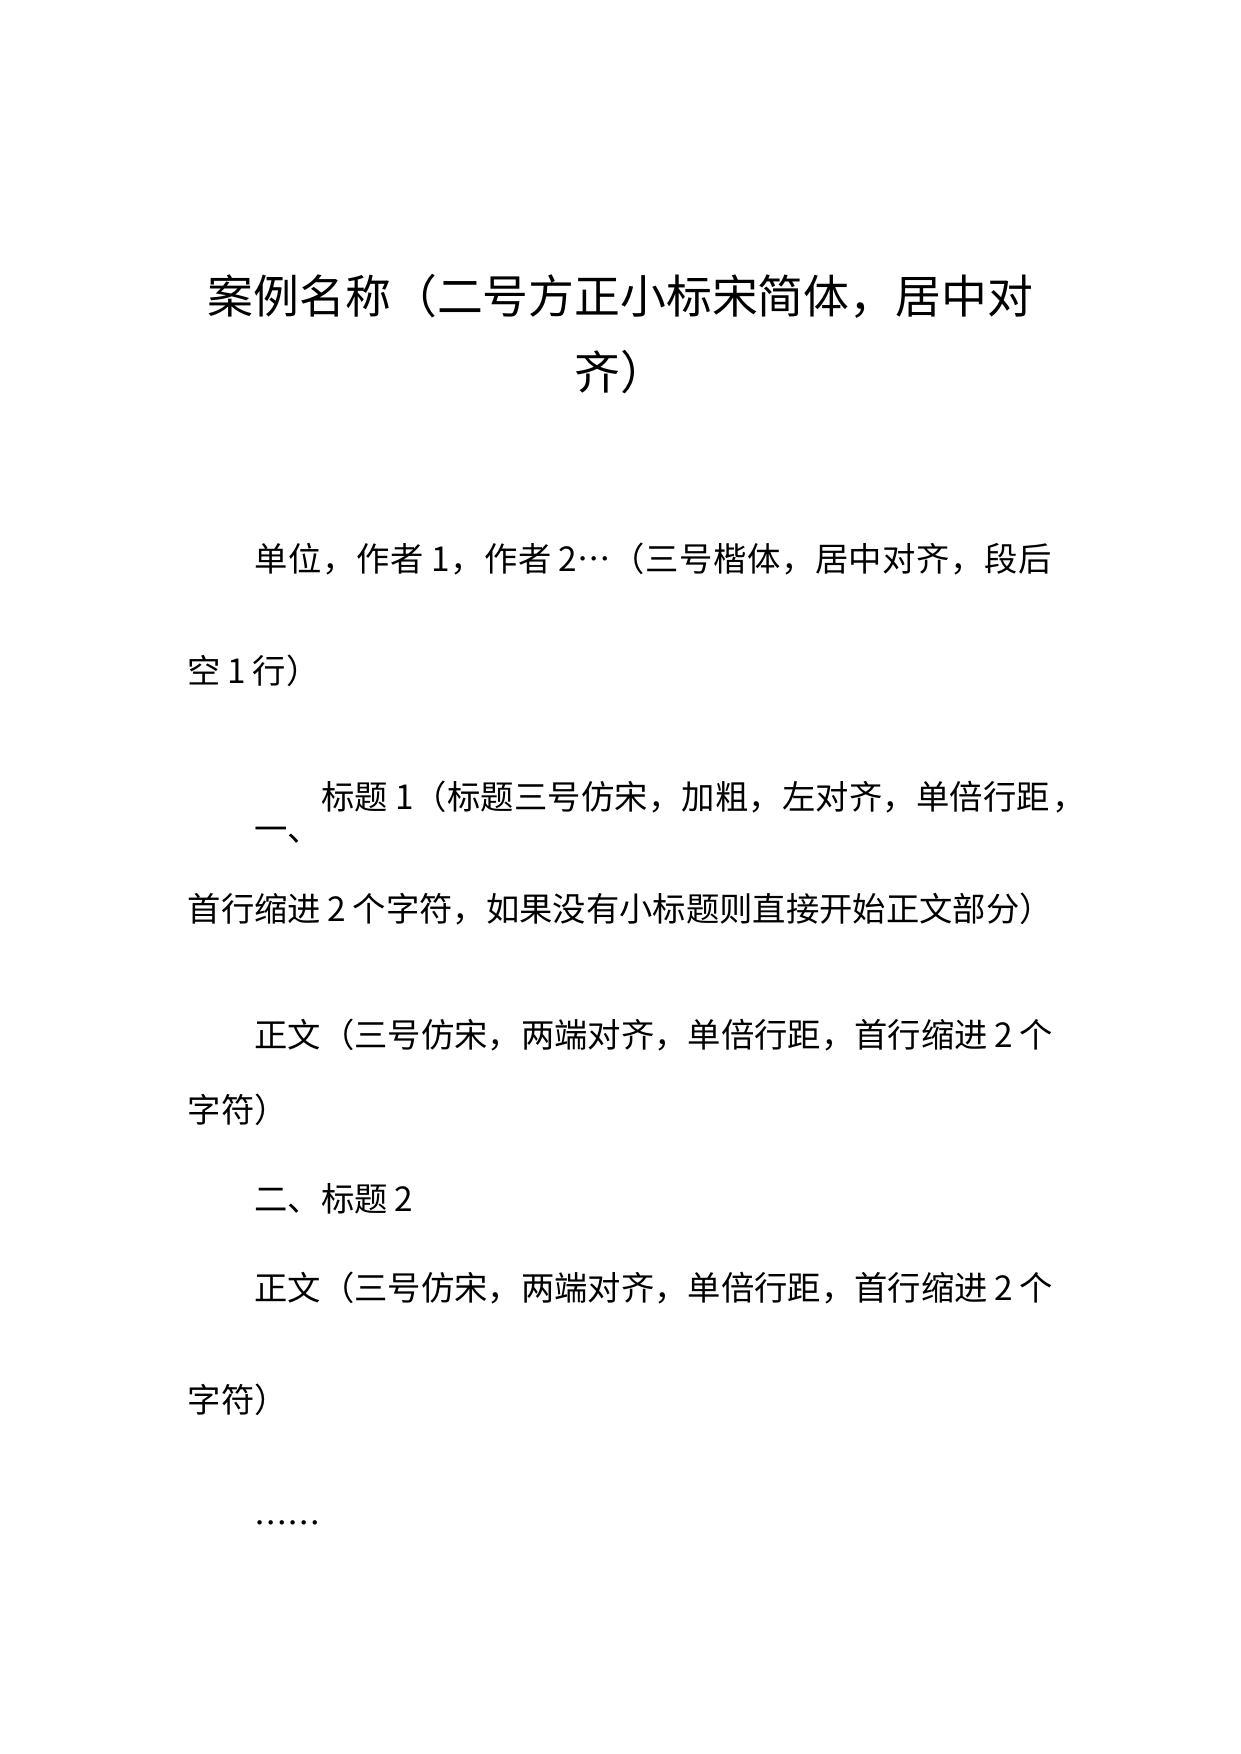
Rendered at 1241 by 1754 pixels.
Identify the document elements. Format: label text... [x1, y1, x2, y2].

text …… [187, 1491, 1053, 1556]
text 正文（三号仿宋，两端对齐，单倍行距，首行缩进2个字符） [187, 1253, 1053, 1462]
text 正文（三号仿宋，两端对齐，单倍行距，首行缩进2个字符） [187, 1000, 1053, 1140]
text 单位，作者1，作者2…（三号楷体，居中对齐，段后空1行） [187, 524, 1053, 733]
text 二、标题2 [187, 1164, 1053, 1229]
text 案例名称（二号方正小标宋简体，居中对齐） [187, 260, 1053, 403]
list 标题1（标题三号仿宋，加粗，左对齐，单倍行距，首行缩进2个字符，如果没有小标题则直接开始正文部分） [187, 762, 1053, 972]
